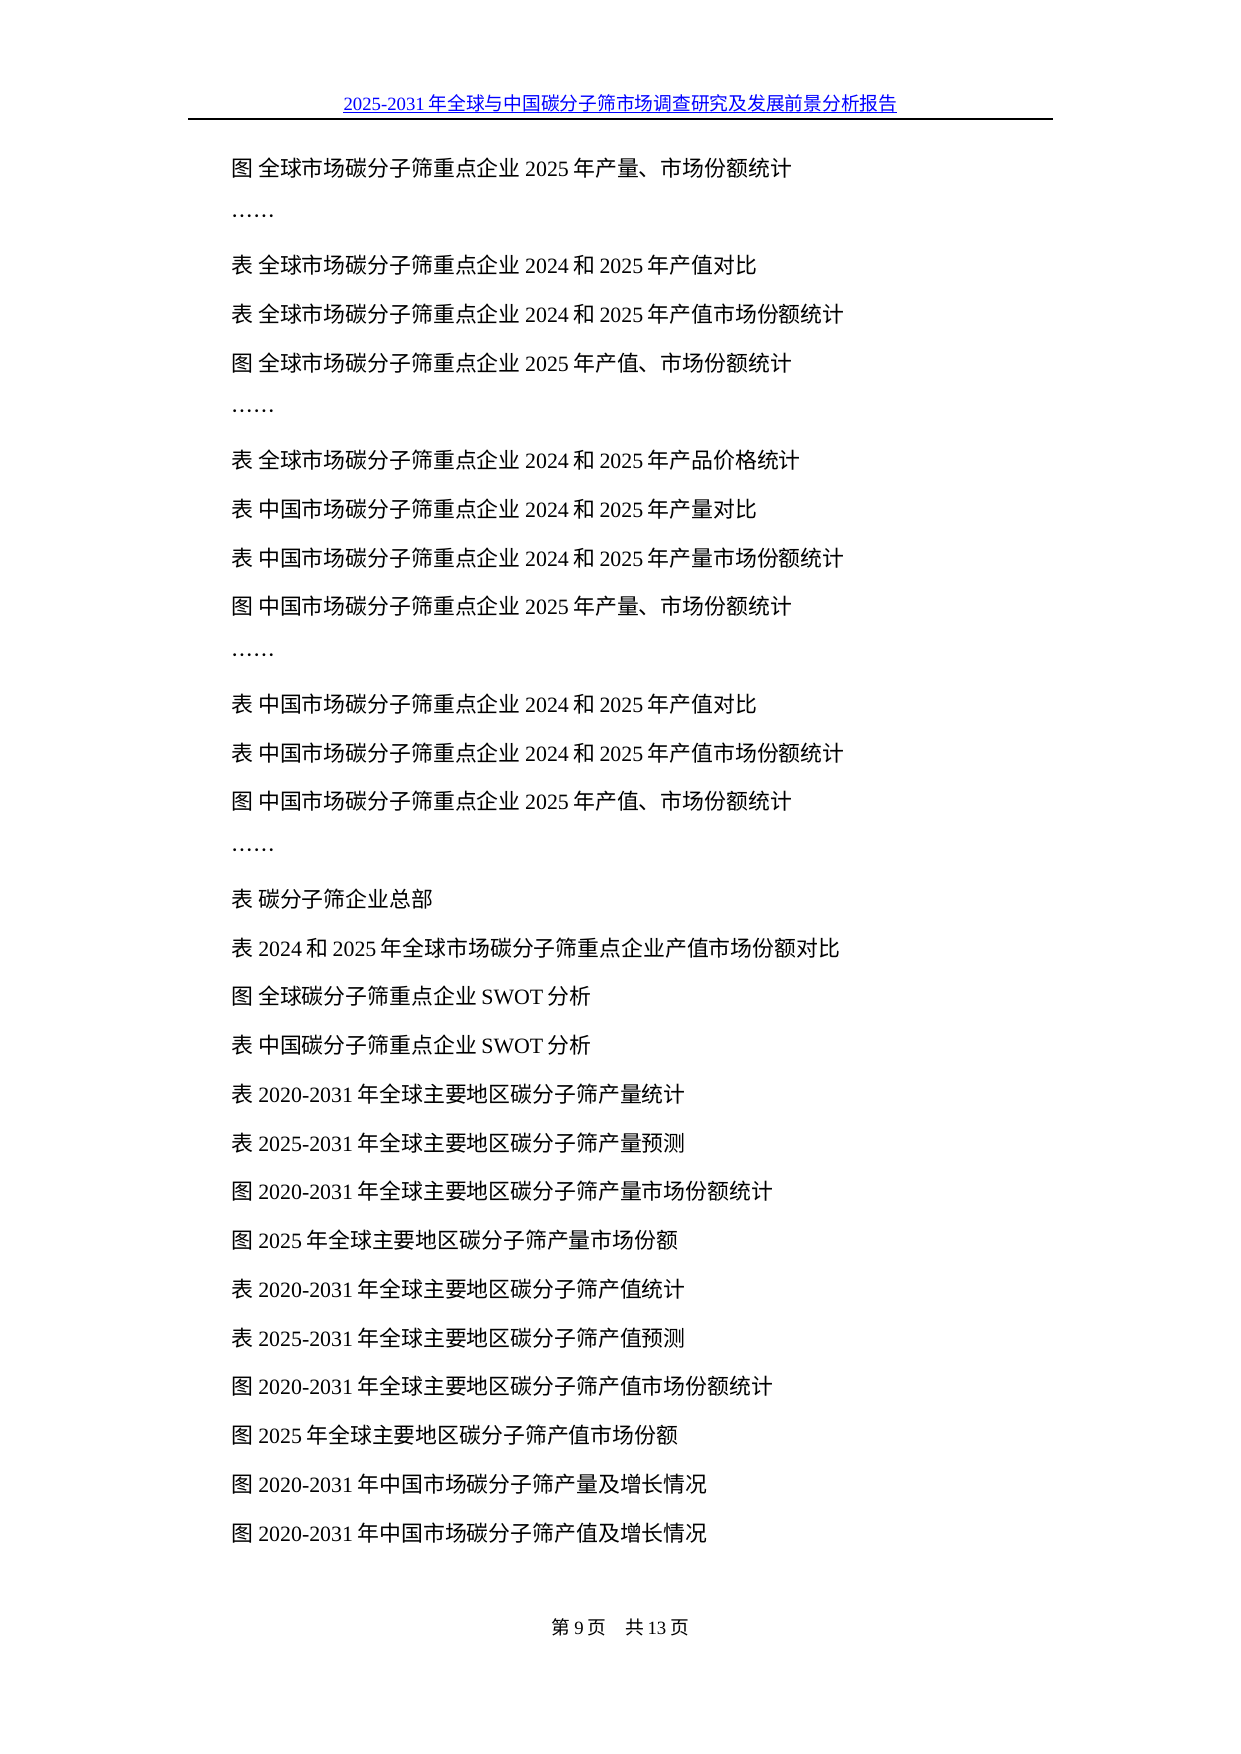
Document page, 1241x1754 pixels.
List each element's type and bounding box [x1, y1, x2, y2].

text [187, 150, 1053, 1548]
